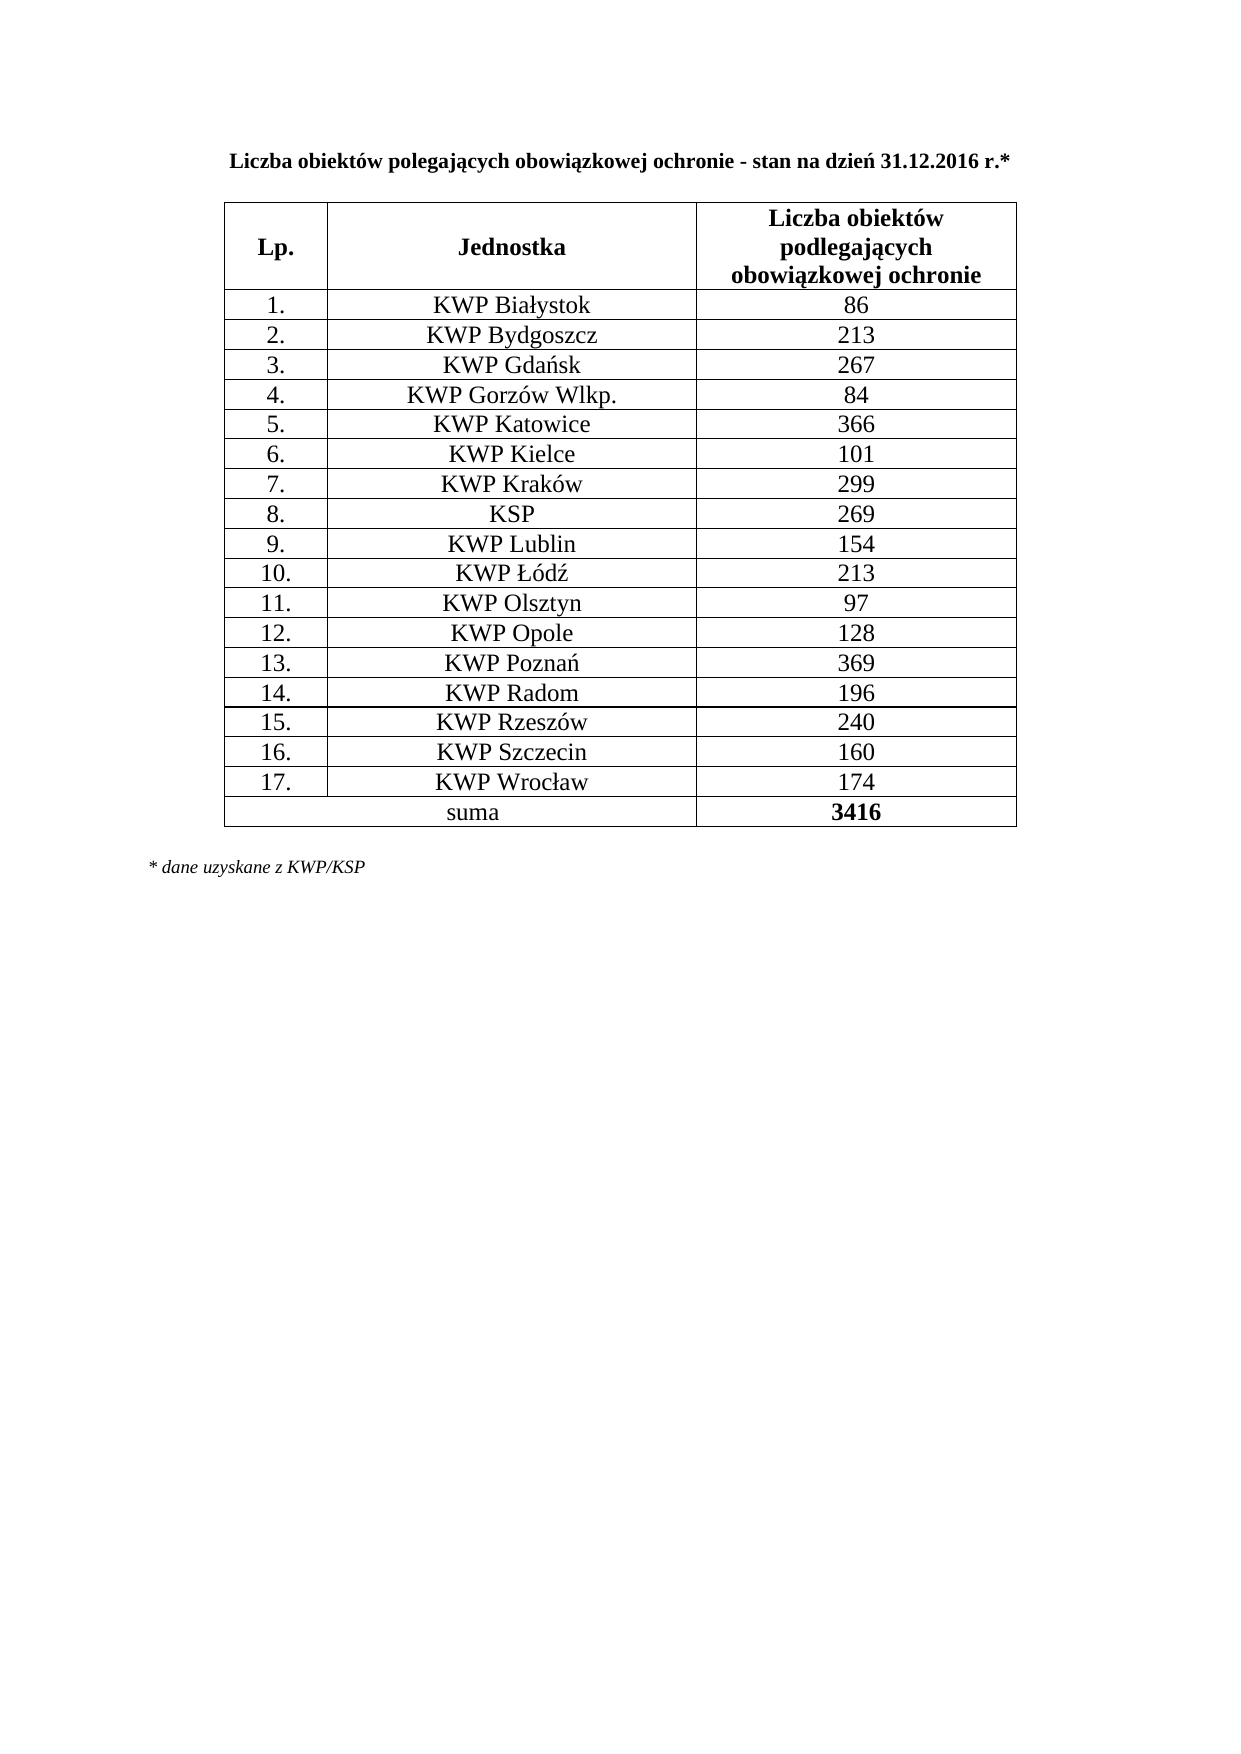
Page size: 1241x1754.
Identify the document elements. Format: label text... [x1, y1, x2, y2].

table_cell 15. [225, 708, 327, 736]
table_cell 9. [225, 529, 327, 557]
table_cell 160 [697, 737, 1016, 766]
table_cell 366 [697, 410, 1016, 438]
table_cell 267 [697, 350, 1016, 379]
table_cell 213 [697, 320, 1016, 349]
table_cell 86 [697, 290, 1016, 319]
table_cell KWP Rzeszów [328, 708, 696, 736]
table_cell 240 [697, 708, 1016, 736]
table_cell 6. [225, 439, 327, 468]
table_cell KWP Olsztyn [328, 588, 696, 617]
table_cell 7. [225, 469, 327, 498]
table_cell KWP Gdańsk [328, 350, 696, 379]
table_cell 12. [225, 618, 327, 647]
table_cell 10. [225, 559, 327, 587]
table_cell KWP Opole [328, 618, 696, 647]
text Liczba obiektów polegających obowiązkowej ochronie - stan na dzień 31.12.2016 r.* [148, 148, 1093, 173]
table_cell 154 [697, 529, 1016, 557]
table_cell 196 [697, 678, 1016, 706]
table_cell 101 [697, 439, 1016, 468]
table_cell 97 [697, 588, 1016, 617]
table_cell suma [225, 797, 696, 826]
table_cell 3. [225, 350, 327, 379]
table_cell KWP Katowice [328, 410, 696, 438]
table_cell KSP [328, 499, 696, 528]
table_cell KWP Łódź [328, 559, 696, 587]
table_cell 13. [225, 648, 327, 677]
table_header Lp. [225, 203, 327, 289]
table_header Jednostka [328, 203, 696, 289]
table_cell 14. [225, 678, 327, 706]
table_cell 128 [697, 618, 1016, 647]
table_cell KWP Wrocław [328, 767, 696, 796]
table_cell KWP Lublin [328, 529, 696, 557]
table_header Liczba obiektów podlegających obowiązkowej ochronie [697, 203, 1016, 289]
table_cell 16. [225, 737, 327, 766]
table_cell 84 [697, 380, 1016, 408]
table_cell 369 [697, 648, 1016, 677]
table_cell KWP Kielce [328, 439, 696, 468]
text * dane uzyskane z KWP/KSP [148, 856, 1093, 877]
table_cell 17. [225, 767, 327, 796]
table_cell 2. [225, 320, 327, 349]
table_cell KWP Bydgoszcz [328, 320, 696, 349]
table_cell 11. [225, 588, 327, 617]
table_cell KWP Poznań [328, 648, 696, 677]
table_cell KWP Radom [328, 678, 696, 706]
table_cell 8. [225, 499, 327, 528]
table_cell KWP Gorzów Wlkp. [328, 380, 696, 408]
table_cell 213 [697, 559, 1016, 587]
table_cell 3416 [697, 797, 1016, 826]
table_cell KWP Białystok [328, 290, 696, 319]
table_cell 299 [697, 469, 1016, 498]
table_cell KWP Kraków [328, 469, 696, 498]
table_cell 5. [225, 410, 327, 438]
table_cell KWP Szczecin [328, 737, 696, 766]
table_cell 4. [225, 380, 327, 408]
table_cell 174 [697, 767, 1016, 796]
table_cell 269 [697, 499, 1016, 528]
table_cell 1. [225, 290, 327, 319]
